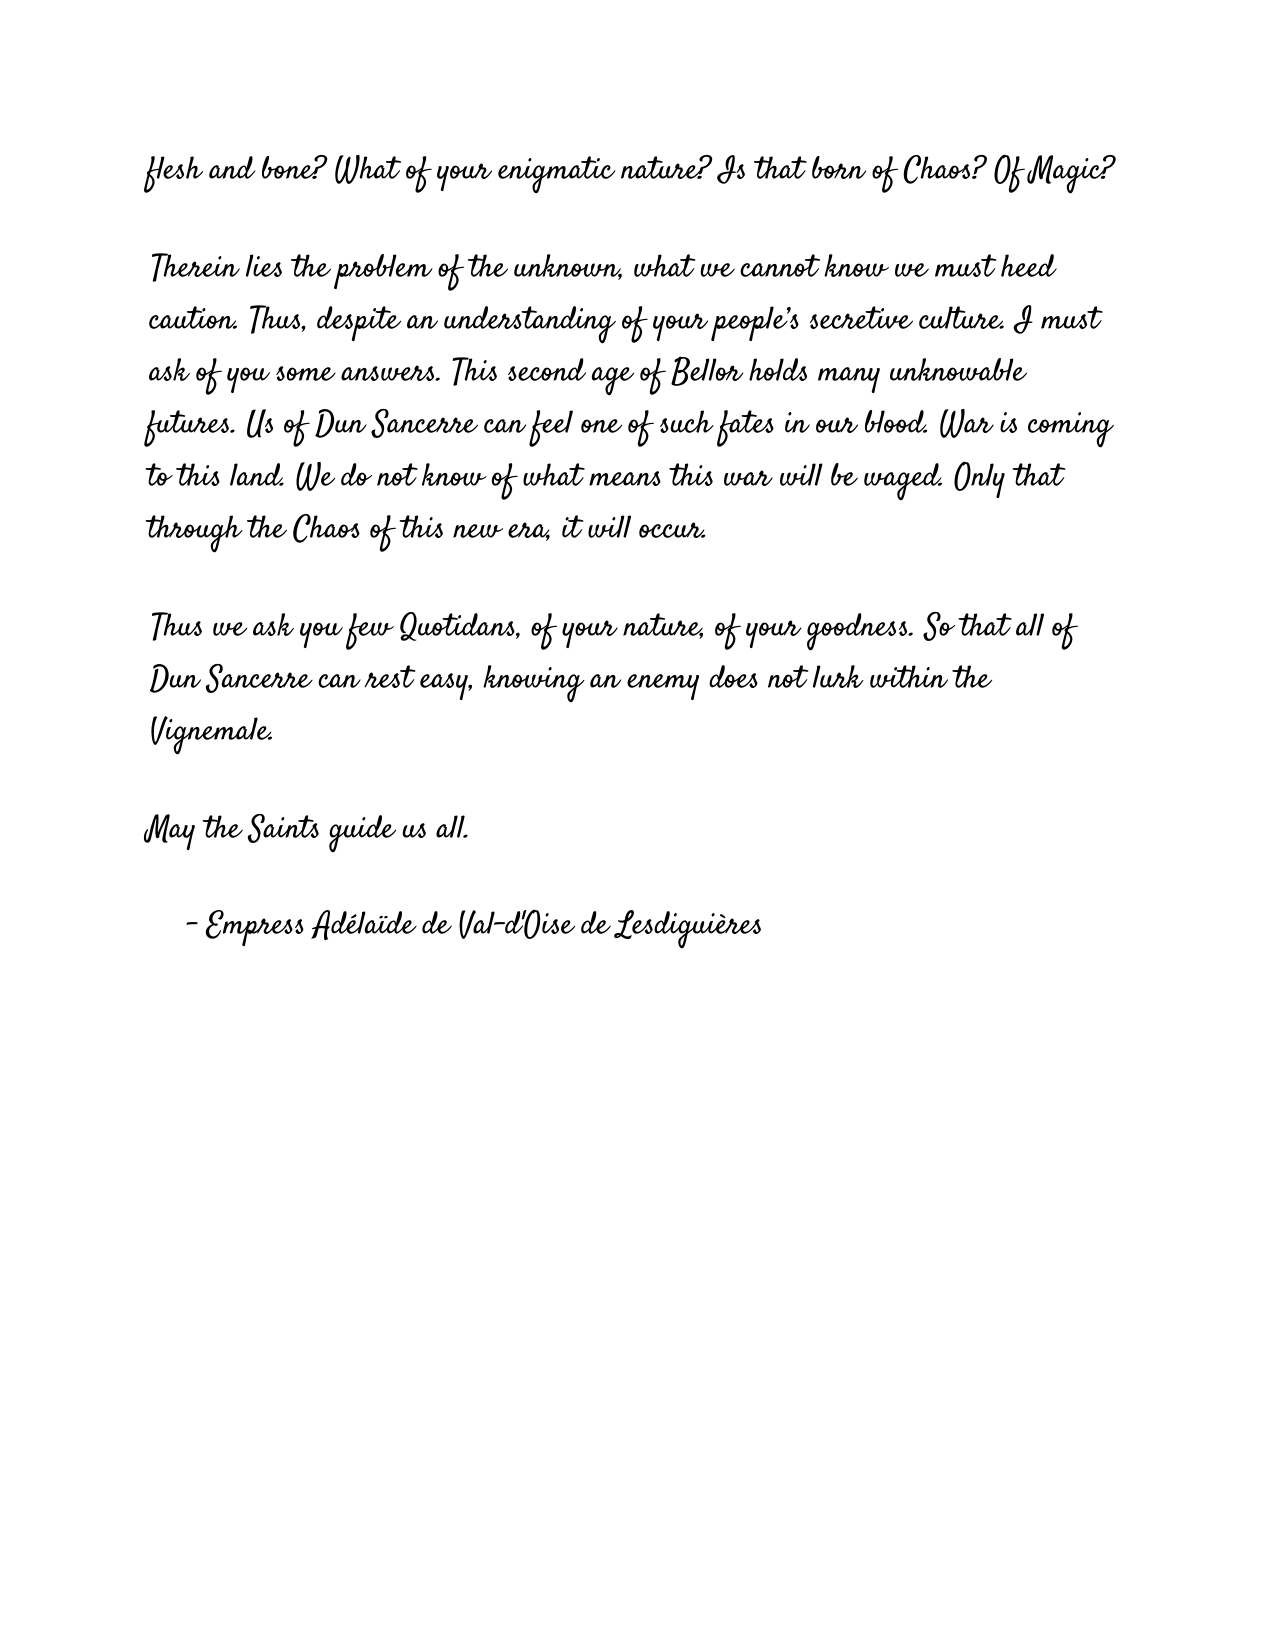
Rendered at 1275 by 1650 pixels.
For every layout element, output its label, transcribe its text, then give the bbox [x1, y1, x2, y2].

text - Empress Adélaïde de Val-d'Oise de Lesdiguières [187, 904, 1122, 949]
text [147, 148, 1122, 193]
text futures. Us of Dun Sancerre can feel one of such fates in our blood. War is coming to this land. We do not know of what means this war will be waged. Only that through the Chaos of this new era, it will occur. [147, 403, 1119, 552]
text Therein lies the problem of the unknown, what we cannot know we must heed caution. Thus, despite an understanding of your people’s secretive culture. I must ask of you some answers. This second age of Bellor holds many unknowable [149, 246, 1103, 396]
text May the Saints guide us all. [147, 808, 1122, 853]
text Thus we ask you few Quotidans, of your nature, of your goodness. So that all of Dun Sancerre can rest easy, knowing an enemy does not lurk within the Vignemale. [150, 605, 1077, 755]
